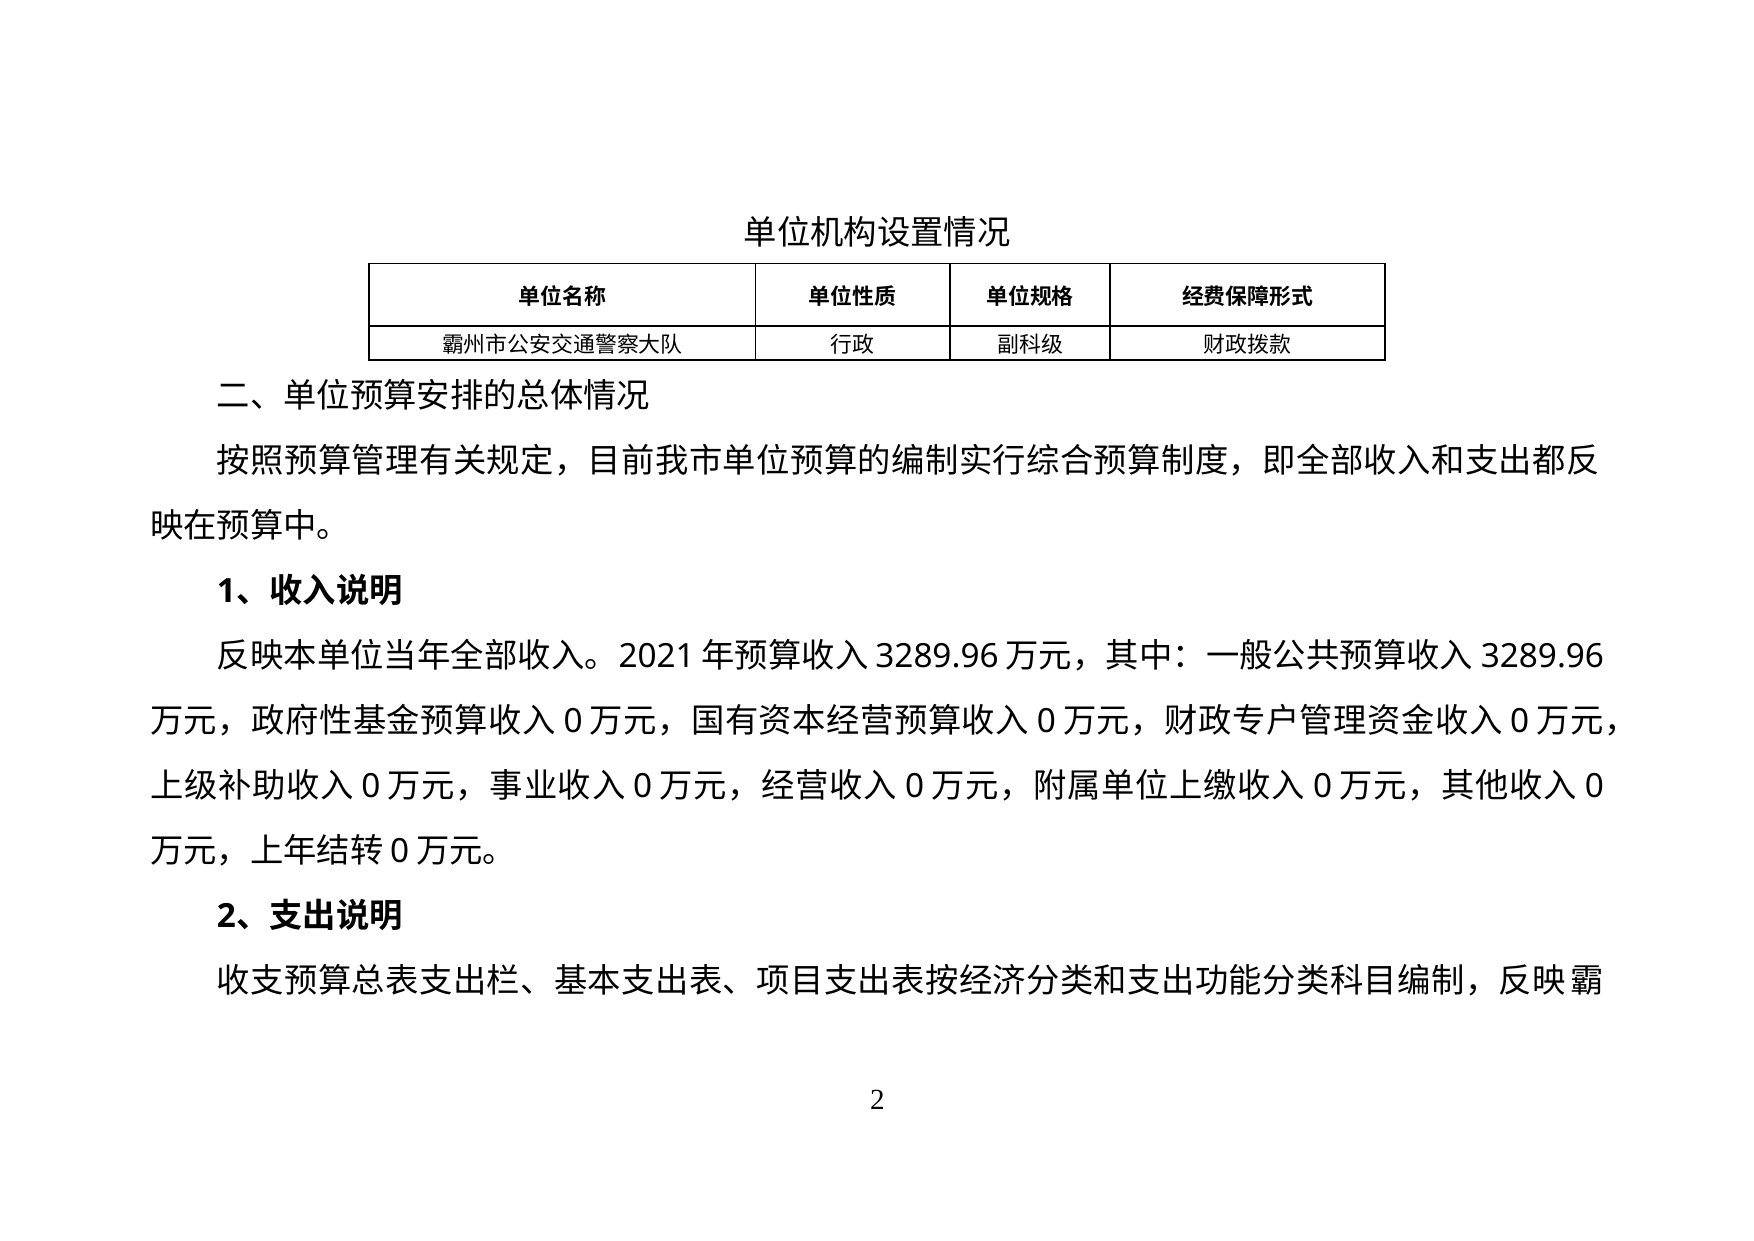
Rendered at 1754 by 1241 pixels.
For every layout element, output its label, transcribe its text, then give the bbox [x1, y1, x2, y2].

table_cell 行政 [756, 327, 949, 359]
text 2、支出说明 [150, 881, 1604, 946]
text 按照预算管理有关规定，目前我市单位预算的编制实行综合预算制度，即全部收入和支出都反映在预算中。 [150, 426, 1604, 556]
table_cell 霸州市公安交通警察大队 [370, 327, 755, 359]
text 单位机构设置情况 [150, 198, 1604, 263]
table_header 单位规格 [951, 264, 1109, 325]
table_header 经费保障形式 [1111, 264, 1384, 325]
table_header 单位性质 [756, 264, 949, 325]
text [150, 946, 1604, 1011]
table_cell 副科级 [951, 327, 1109, 359]
text 1、收入说明 [150, 556, 1604, 621]
table_cell 财政拨款 [1111, 327, 1384, 359]
table_header 单位名称 [370, 264, 755, 325]
text 二、单位预算安排的总体情况 [150, 361, 1604, 426]
text 反映本单位当年全部收入。2021年预算收入3289.96万元，其中：一般公共预算收入3289.96万元，政府性基金预算收入0万元，国有资本经营预算收入0万元，财政专户管理资金收入0万元，上级补助收入0万元，事业收入0万元，经营收入0万元，附属单位上缴收入0万元，其他收入0万元，上年结转0万元。 [150, 621, 1604, 881]
